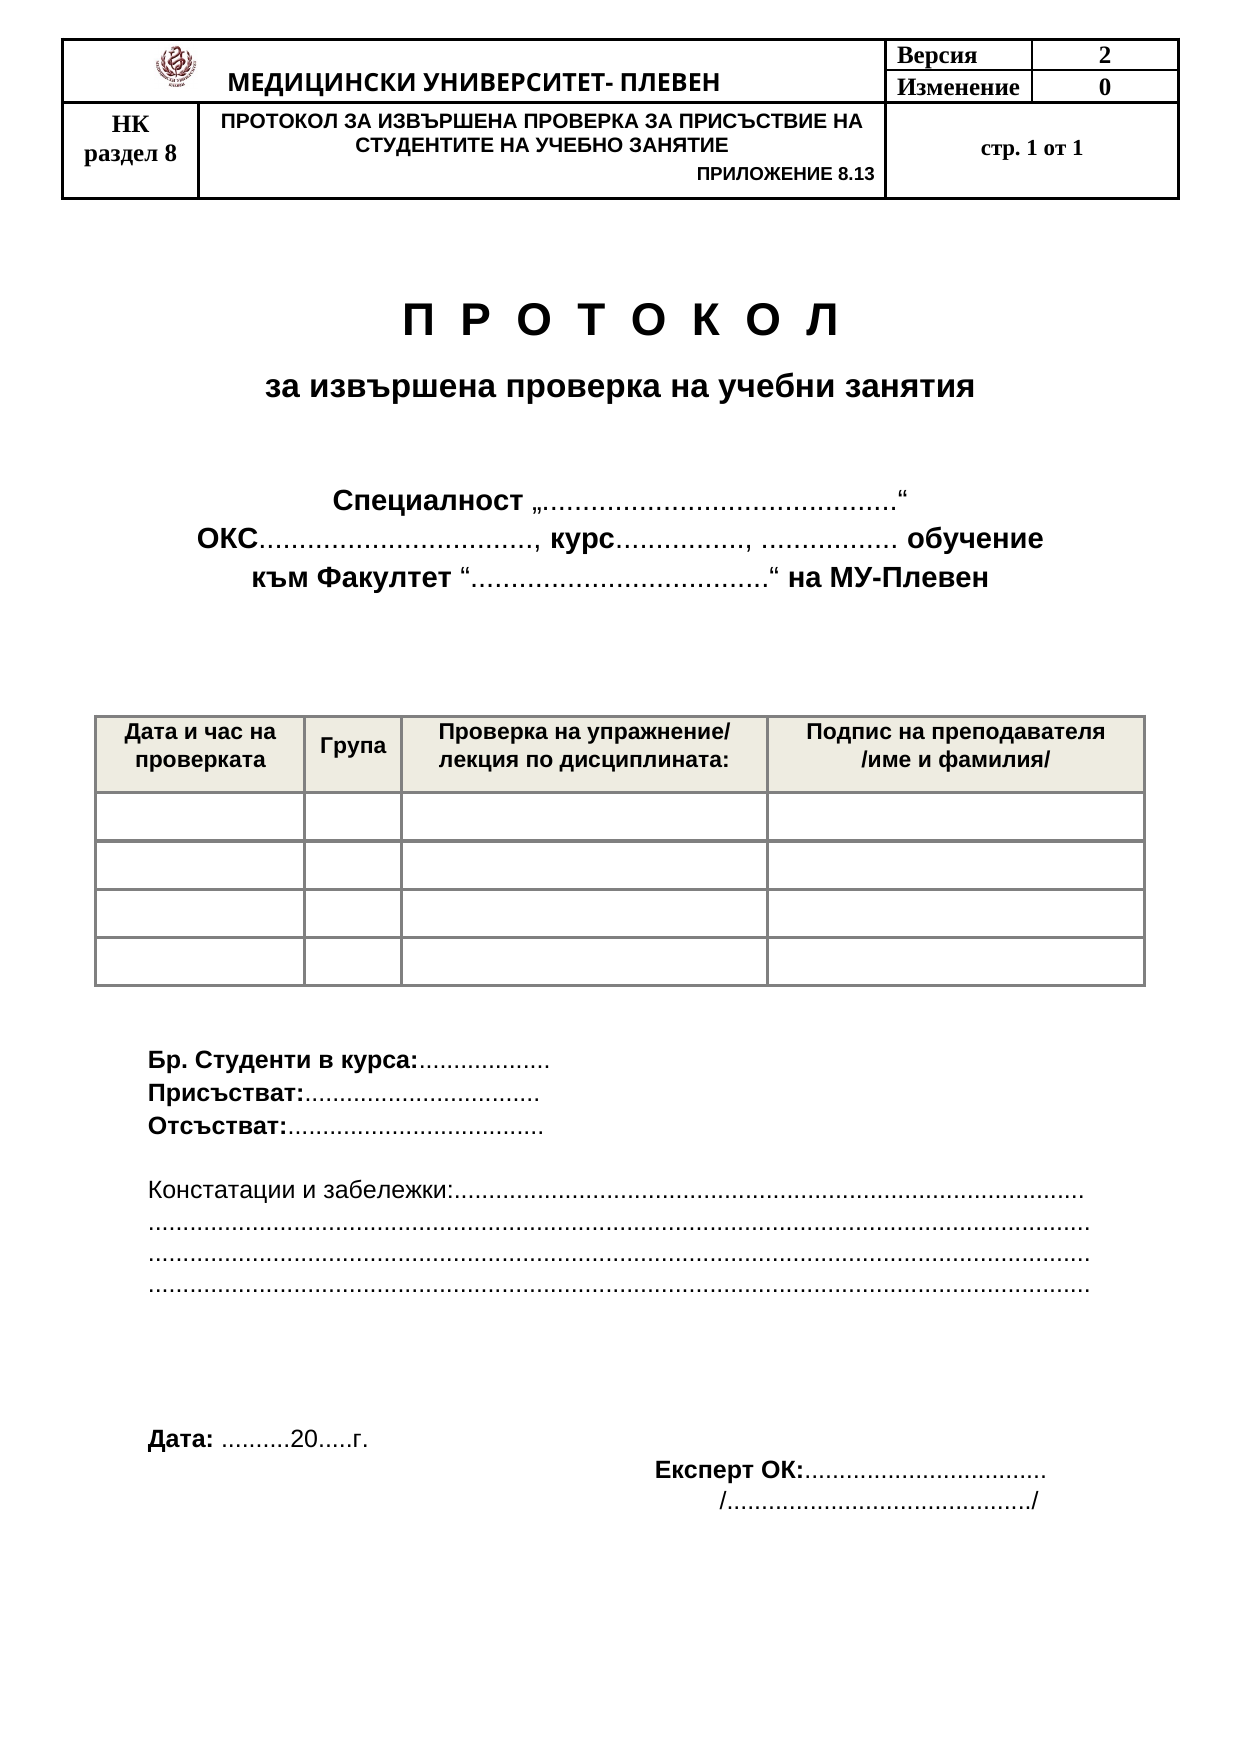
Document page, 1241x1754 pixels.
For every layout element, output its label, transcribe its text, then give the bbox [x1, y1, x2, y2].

table_header Група [306, 718, 400, 791]
table_cell [306, 891, 400, 936]
table_cell [769, 891, 1143, 936]
text /............................................/ [148, 1486, 1093, 1514]
text Бр. Студенти в курса:................... [148, 1045, 1093, 1074]
table_cell [97, 939, 303, 984]
table_cell [306, 939, 400, 984]
table_cell [97, 843, 303, 888]
text за извършена проверка на учебни занятия [148, 366, 1093, 405]
text Присъстват:.................................. [148, 1078, 1093, 1107]
table_cell [769, 843, 1143, 888]
text Констатации и забележки:........................................................................................... [148, 1175, 1093, 1204]
table_header Дата и час на проверката [97, 718, 303, 791]
text ОКС.................................., курс................, ................. обучение [148, 521, 1093, 555]
picture [153, 44, 199, 89]
table_header Подпис на преподавателя /име и фамилия/ [769, 718, 1143, 791]
table_cell [97, 794, 303, 839]
table_cell [769, 794, 1143, 839]
text П Р О Т О К О Л [148, 293, 1093, 346]
table_cell [403, 891, 766, 936]
text ........................................................................................................................................................................................................................................................................................................................................................................................................................ [148, 1206, 1093, 1297]
text Специалност „............................................“ [148, 483, 1093, 516]
text Дата: ..........20.....г. [148, 1424, 1093, 1452]
text към Факултет “.....................................“ на МУ-Плевен [148, 560, 1093, 593]
table_header Проверка на упражнение/ лекция по дисциплината: [403, 718, 766, 791]
text Отсъстват:..................................... [148, 1111, 1093, 1140]
table_cell [306, 843, 400, 888]
table_cell [403, 939, 766, 984]
table_cell [403, 794, 766, 839]
table_cell [769, 939, 1143, 984]
table_cell [97, 891, 303, 936]
table_cell [306, 794, 400, 839]
table_cell [403, 843, 766, 888]
text Експерт ОК:................................... [148, 1455, 1093, 1483]
